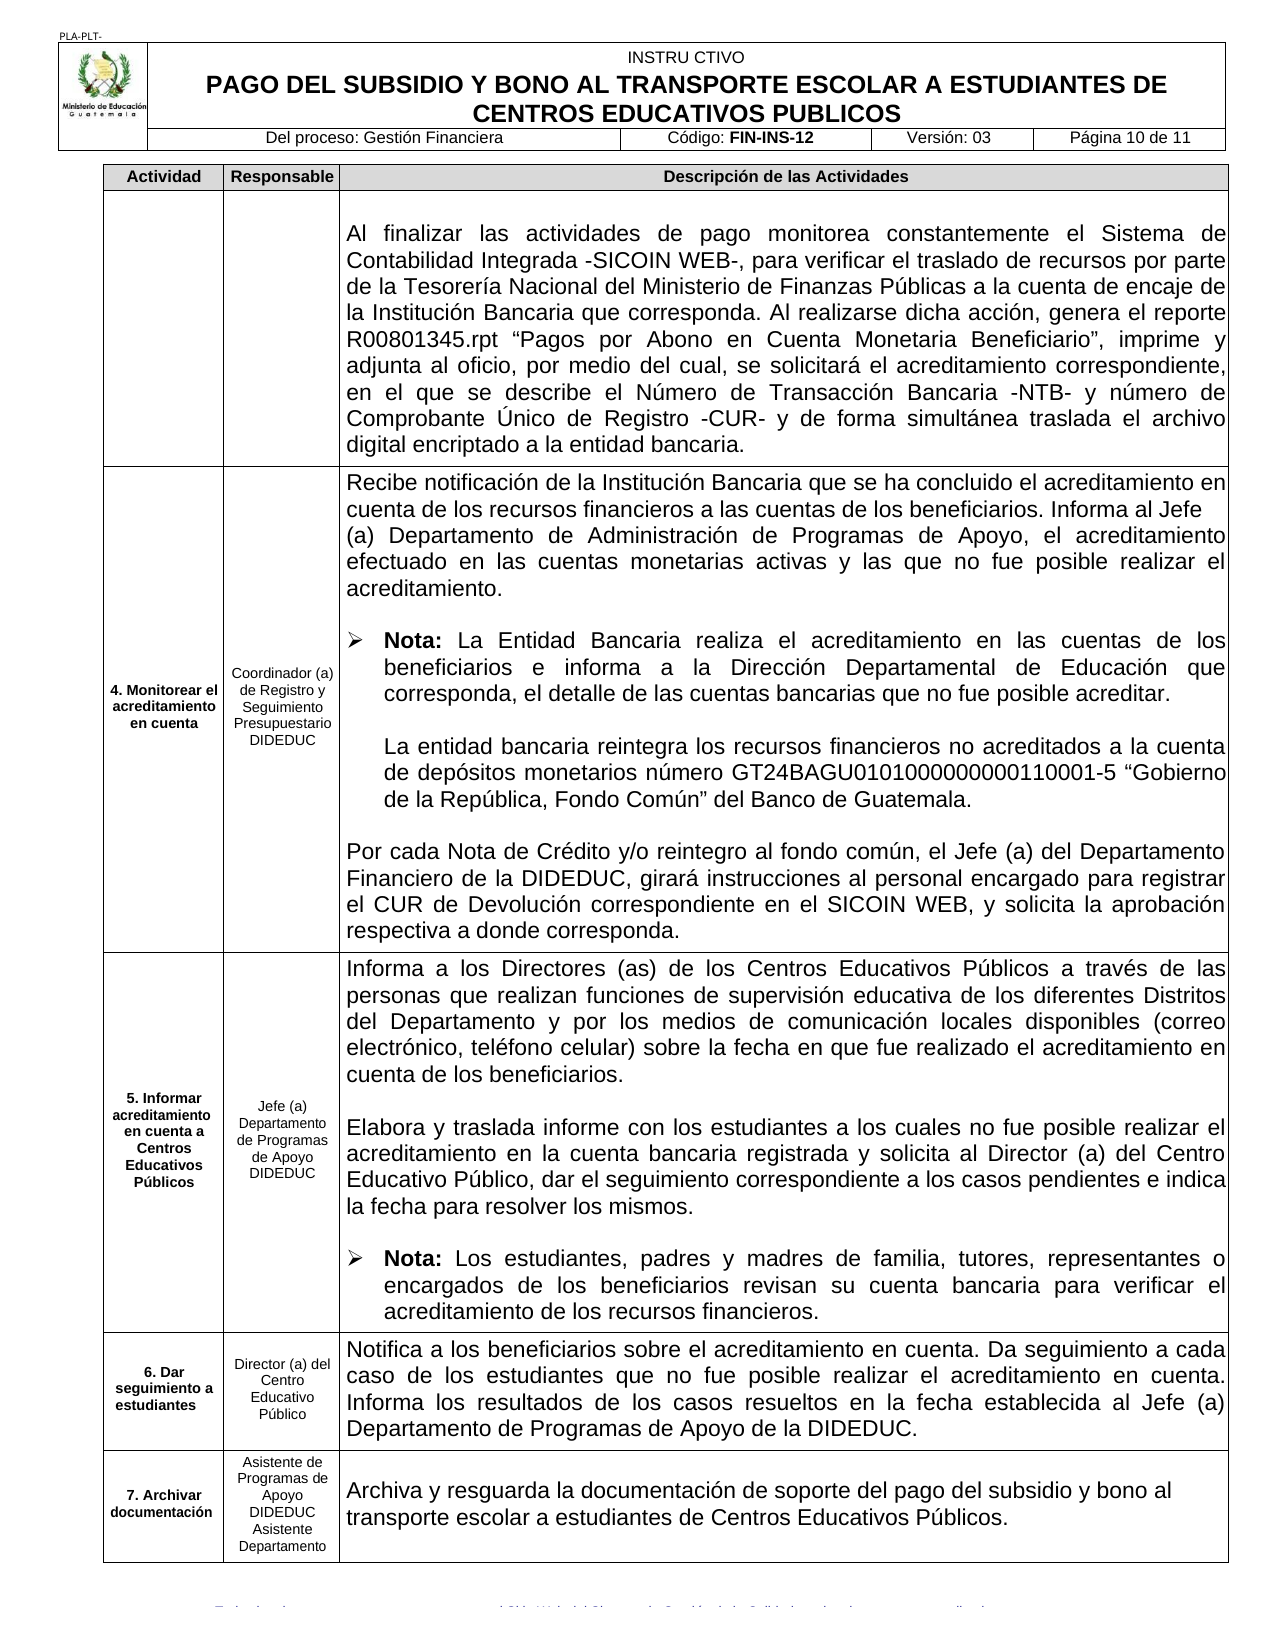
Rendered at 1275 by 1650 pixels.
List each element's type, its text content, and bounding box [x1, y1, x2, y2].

table_cell [224, 191, 339, 466]
table_header Descripción de las Actividades [340, 165, 1228, 190]
table_cell Notifica a los beneficiarios sobre el acreditamiento en cuenta. Da seguimiento a cada caso de los estudiantes que no fue posible realizar el acreditamiento en cuenta. Informa los resultados de los casos resueltos en la fecha establecida al Jefe (a) Departamento de Programas de Apoyo de la DIDEDUC. [340, 1333, 1228, 1449]
table_cell Informa a los Directores (as) de los Centros Educativos Públicos a través de las personas que realizan funciones de supervisión educativa de los diferentes Distritos del Departamento y por los medios de comunicación locales disponibles (correo electrónico, teléfono celular) sobre la fecha en que fue realizado el acreditamiento en cuenta de los beneficiarios. Elabora y traslada informe con los estudiantes a los cuales no fue posible realizar el acreditamiento en la cuenta bancaria registrada y solicita al Director (a) del Centro Educativo Público, dar el seguimiento correspondiente a los casos pendientes e indica la fecha para resolver los mismos. Nota: Los estudiantes, padres y madres de familia, tutores, representantes o encargados de los beneficiarios revisan su cuenta bancaria para verificar el acreditamiento de los recursos financieros. [340, 953, 1228, 1332]
table_cell Archiva y resguarda la documentación de soporte del pago del subsidio y bono al transporte escolar a estudiantes de Centros Educativos Públicos. [340, 1451, 1228, 1562]
table_header INSTRU CTIVO PAGO DEL SUBSIDIO Y BONO AL TRANSPORTE ESCOLAR A ESTUDIANTES DE CENTROS EDUCATIVOS PUBLICOS [148, 43, 1225, 128]
table_cell [104, 191, 223, 466]
table_header [59, 43, 147, 150]
table_cell 6. Dar seguimiento a estudiantes [104, 1333, 223, 1449]
table_header Responsable [224, 165, 339, 190]
table_cell Coordinador (a) de Registro y Seguimiento Presupuestario DIDEDUC [224, 467, 339, 952]
table_cell Página 10 de 11 [1034, 129, 1225, 150]
table_cell Al finalizar las actividades de pago monitorea constantemente el Sistema de Contabilidad Integrada -SICOIN WEB-, para verificar el traslado de recursos por parte de la Tesorería Nacional del Ministerio de Finanzas Públicas a la cuenta de encaje de la Institución Bancaria que corresponda. Al realizarse dicha acción, genera el reporte R00801345.rpt “Pagos por Abono en Cuenta Monetaria Beneficiario”, imprime y adjunta al oficio, por medio del cual, se solicitará el acreditamiento correspondiente, en el que se describe el Número de Transacción Bancaria -NTB- y número de Comprobante Único de Registro -CUR- y de forma simultánea traslada el archivo digital encriptado a la entidad bancaria. [340, 191, 1228, 466]
table_cell Versión: 03 [872, 129, 1033, 150]
picture [61, 48, 147, 119]
table_cell 7. Archivar documentación [104, 1451, 223, 1562]
table_header Actividad [104, 165, 223, 190]
table_cell 5. Informar acreditamiento en cuenta a Centros Educativos Públicos [104, 953, 223, 1332]
table_cell 4. Monitorear el acreditamiento en cuenta [104, 467, 223, 952]
table_cell Recibe notificación de la Institución Bancaria que se ha concluido el acreditamiento en cuenta de los recursos financieros a las cuentas de los beneficiarios. Informa al Jefe (a) Departamento de Administración de Programas de Apoyo, el acreditamiento efectuado en las cuentas monetarias activas y las que no fue posible realizar el acreditamiento. Nota: La Entidad Bancaria realiza el acreditamiento en las cuentas de los beneficiarios e informa a la Dirección Departamental de Educación que corresponda, el detalle de las cuentas bancarias que no fue posible acreditar. La entidad bancaria reintegra los recursos financieros no acreditados a la cuenta de depósitos monetarios número GT24BAGU0101000000000110001-5 “Gobierno de la República, Fondo Común” del Banco de Guatemala. Por cada Nota de Crédito y/o reintegro al fondo común, el Jefe (a) del Departamento Financiero de la DIDEDUC, girará instrucciones al personal encargado para registrar el CUR de Devolución correspondiente en el SICOIN WEB, y solicita la aprobación respectiva a donde corresponda. [340, 467, 1228, 952]
table_cell Del proceso: Gestión Financiera [148, 129, 620, 150]
table_cell Código: FIN-INS-12 [621, 129, 871, 150]
table_cell Jefe (a) Departamento de Programas de Apoyo DIDEDUC [224, 953, 339, 1332]
table_cell Asistente de Programas de Apoyo DIDEDUC Asistente Departamento [224, 1451, 339, 1562]
table_cell Director (a) del Centro Educativo Público [224, 1333, 339, 1449]
